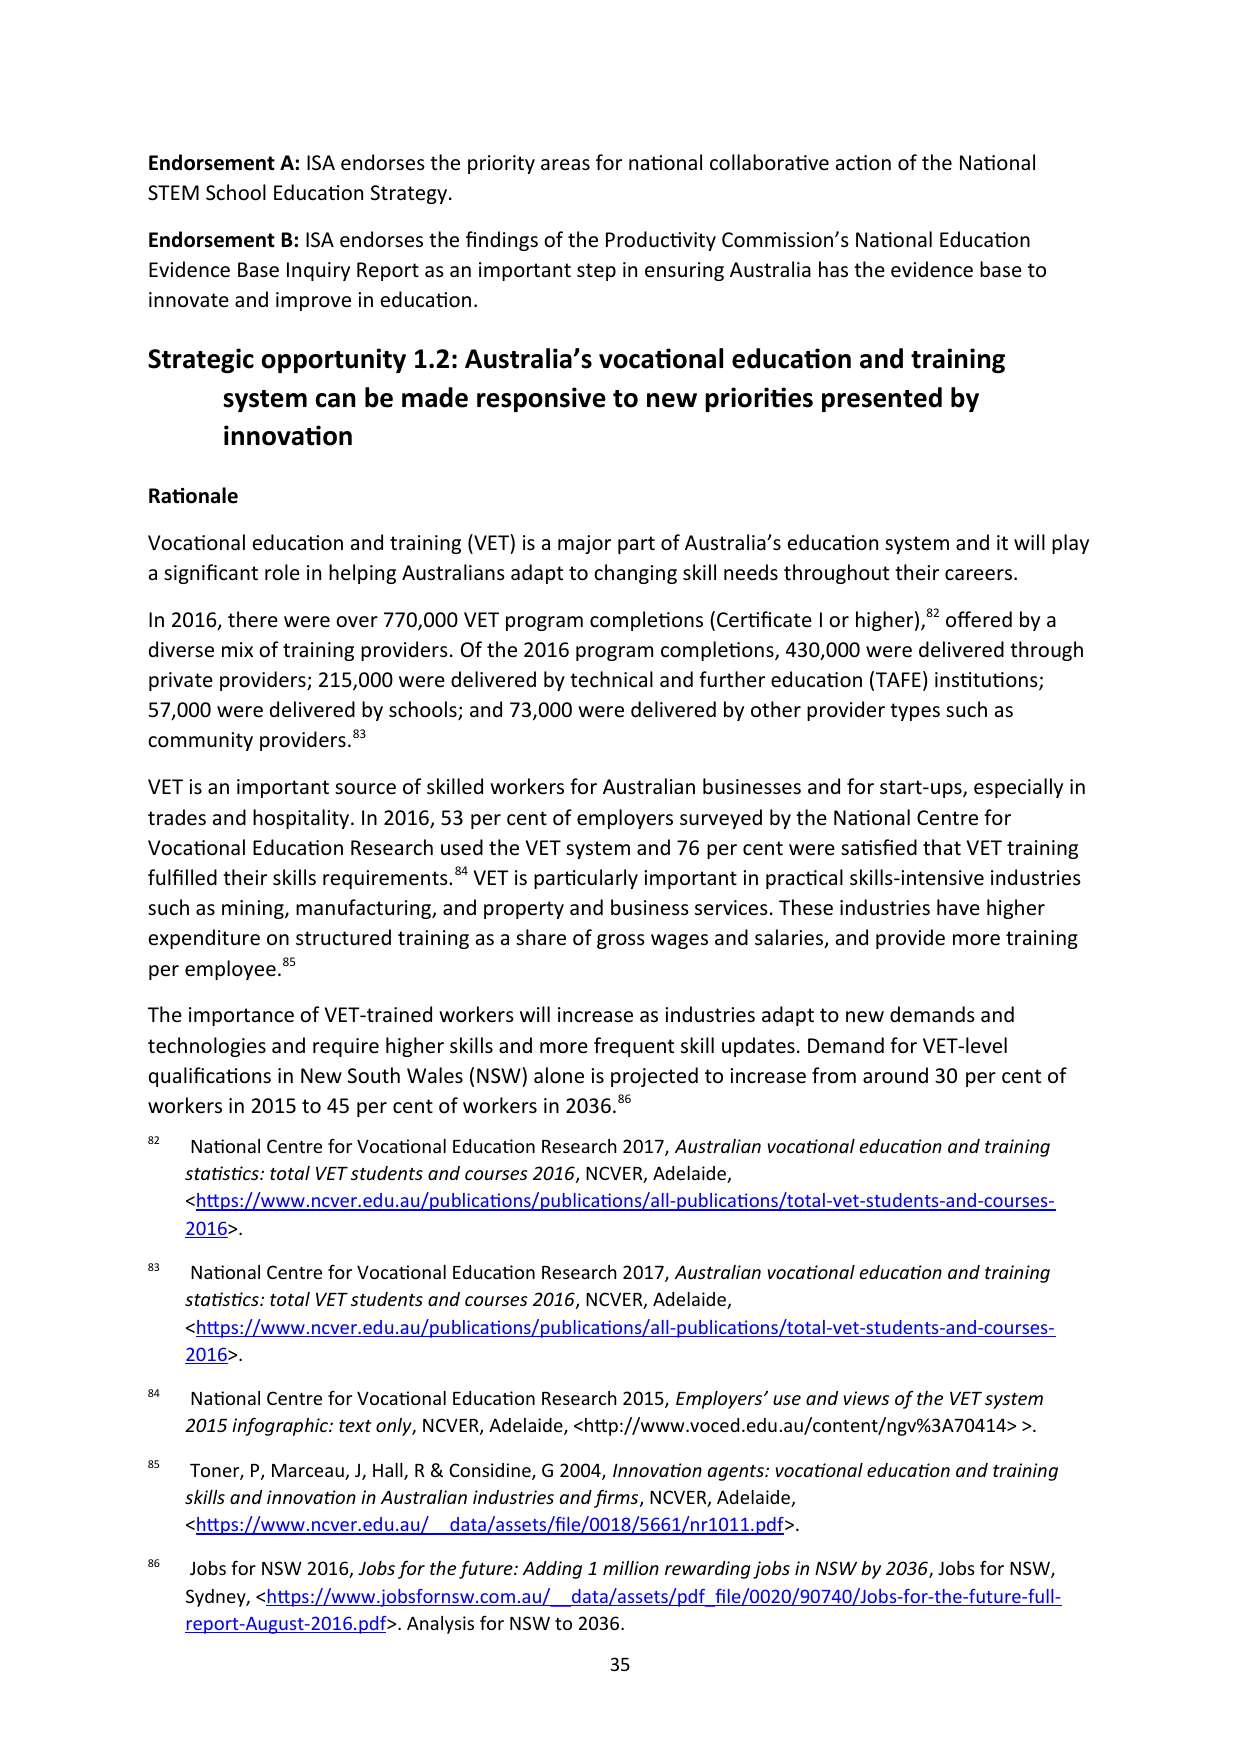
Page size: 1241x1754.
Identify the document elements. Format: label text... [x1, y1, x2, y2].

text Vocational education and training (VET) is a major part of Australia’s education system and it will play a significant role in helping Australians adapt to changing skill needs throughout their careers. [148, 528, 1092, 586]
subtitle Rationale [148, 481, 1092, 509]
text The importance of VET-trained workers will increase as industries adapt to new demands and technologies and require higher skills and more frequent skill updates. Demand for VET-level qualifications in New South Wales (NSW) alone is projected to increase from around 30 per cent of workers in 2015 to 45 per cent of workers in 2036. [148, 1001, 1092, 1119]
subtitle Strategic opportunity 1.2: Australia’s vocational education and training system can be made responsive to new priorities presented by innovation [148, 340, 1092, 453]
text Endorsement A: ISA endorses the priority areas for national collaborative action of the National STEM School Education Strategy. [148, 148, 1092, 206]
text Endorsement B: ISA endorses the findings of the Productivity Commission’s National Education Evidence Base Inquiry Report as an important step in ensuring Australia has the evidence base to innovate and improve in education. [148, 225, 1092, 313]
text In 2016, there were over 770,000 VET program completions (Certificate I or higher), offered by a diverse mix of training providers. Of the 2016 program completions, 430,000 were delivered through private providers; 215,000 were delivered by technical and further education (TAFE) institutions; 57,000 were delivered by schools; and 73,000 were delivered by other provider types such as community providers. [148, 605, 1092, 753]
text VET is an important source of skilled workers for Australian businesses and for start-ups, especially in trades and hospitality. In 2016, 53 per cent of employers surveyed by the National Centre for Vocational Education Research used the VET system and 76 per cent were satisfied that VET training fulfilled their skills requirements. VET is particularly important in practical skills-intensive industries such as mining, manufacturing, and property and business services. These industries have higher expenditure on structured training as a share of gross wages and salaries, and provide more training per employee. [148, 772, 1092, 982]
